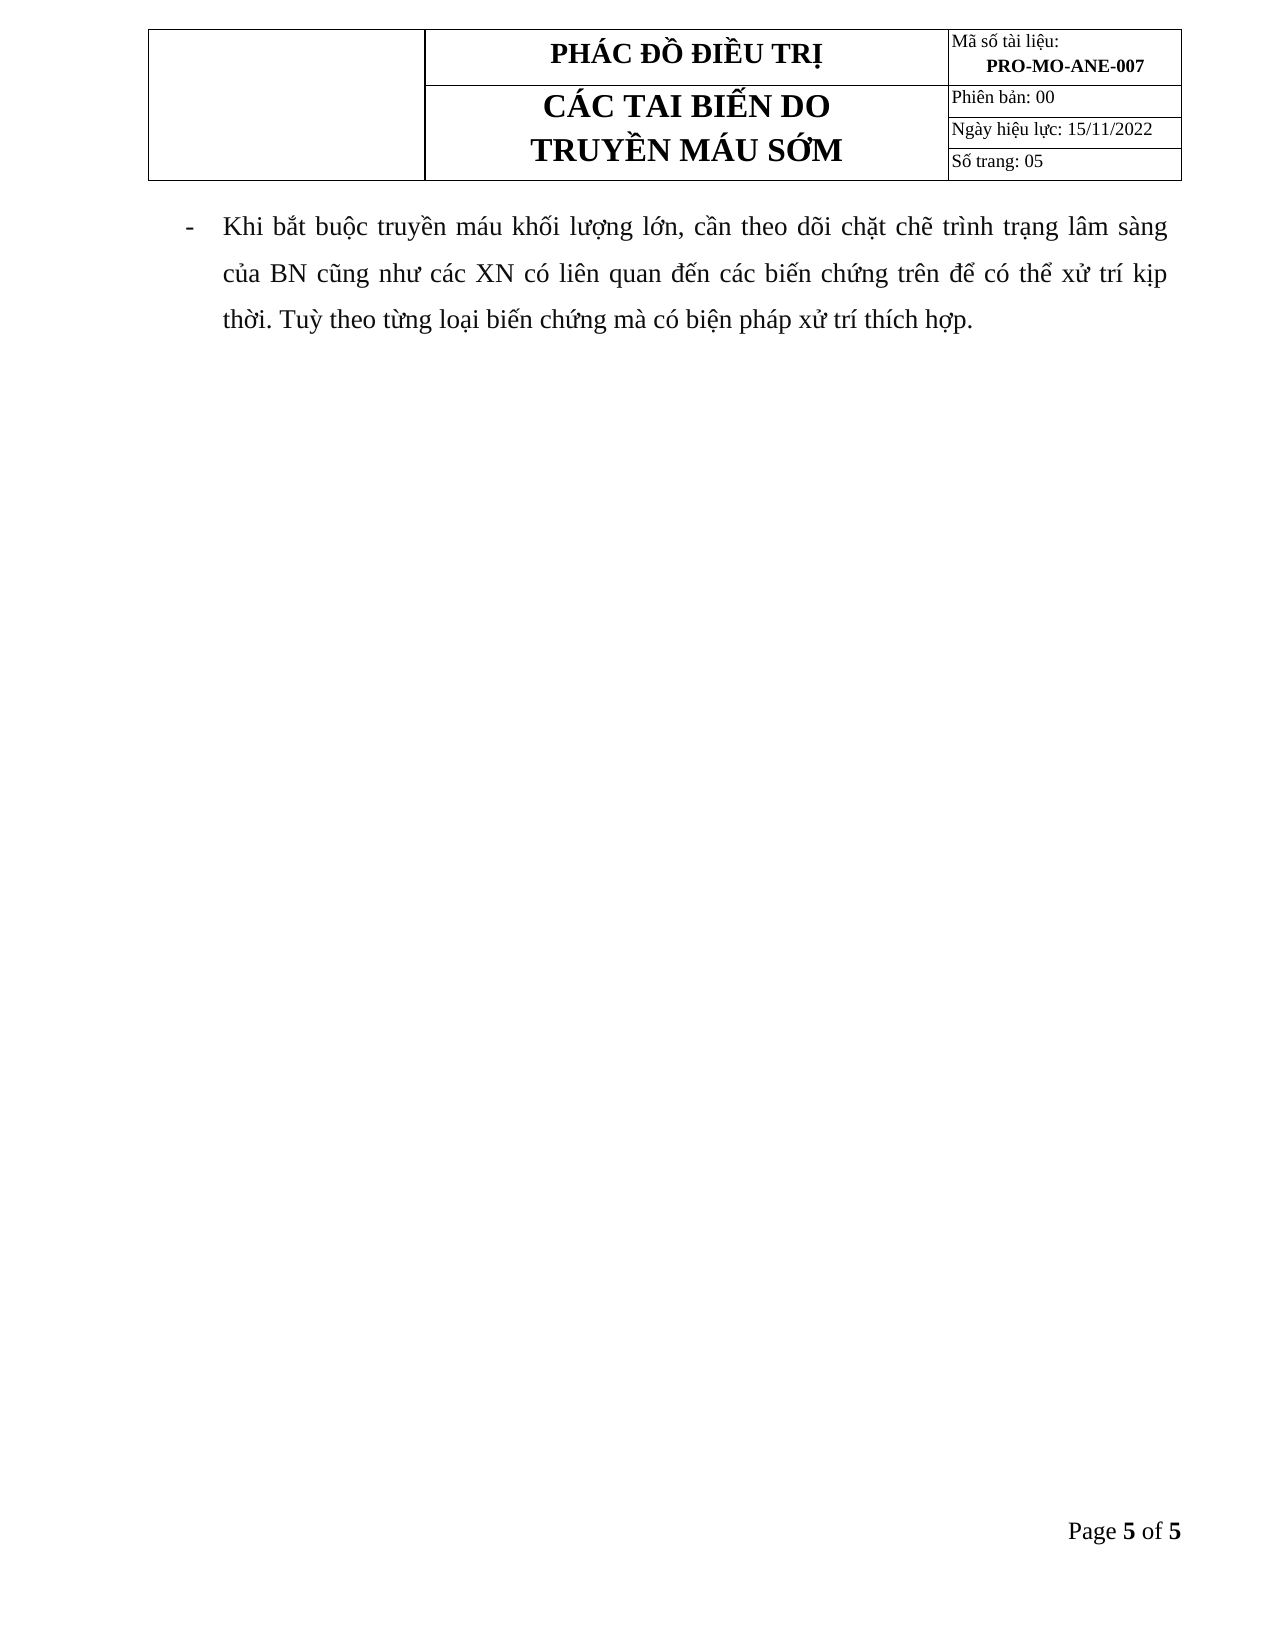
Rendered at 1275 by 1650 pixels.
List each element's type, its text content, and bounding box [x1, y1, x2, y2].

list Khi bắt buộc truyền máu khối lượng lớn, cần theo dõi chặt chẽ trình trạng lâm sàng của BN cũng như các XN có liên quan đến các biến chứng trên để có thể xử trí kịp thời. Tuỳ theo từng loại biến chứng mà có biện pháp xử trí thích hợp. [185, 210, 1169, 334]
